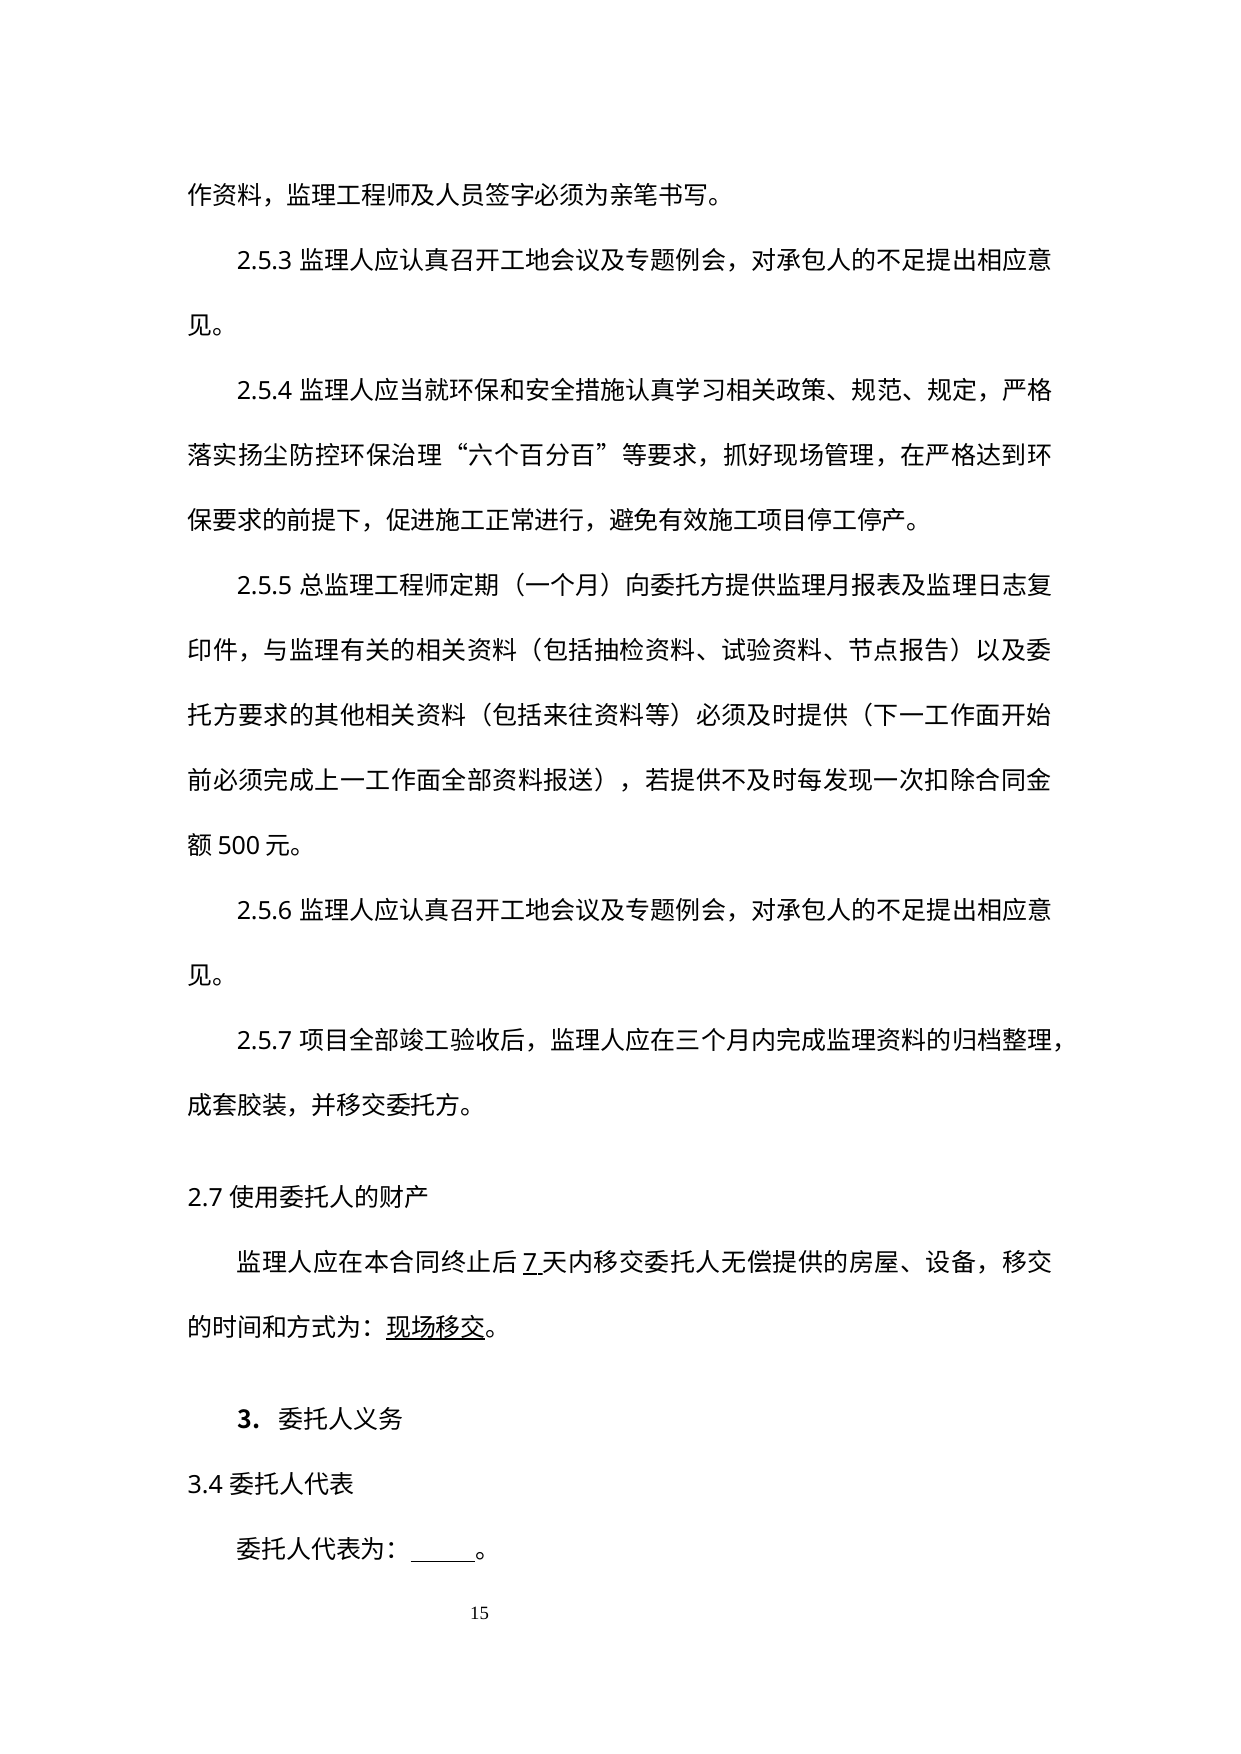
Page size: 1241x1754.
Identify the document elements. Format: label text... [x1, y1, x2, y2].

text 2.5.7 项目全部竣工验收后，监理人应在三个月内完成监理资料的归档整理，成套胶装，并移交委托方。 [187, 1006, 1053, 1136]
text 监理人应在本合同终止后7天内移交委托人无偿提供的房屋、设备，移交的时间和方式为：现场移交。 [187, 1228, 1053, 1358]
text 2.5.4 监理人应当就环保和安全措施认真学习相关政策、规范、规定，严格落实扬尘防控环保治理“六个百分百”等要求，抓好现场管理，在严格达到环保要求的前提下，促进施工正常进行，避免有效施工项目停工停产。 [187, 356, 1053, 551]
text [187, 161, 1053, 226]
text 2.5.3 监理人应认真召开工地会议及专题例会，对承包人的不足提出相应意见。 [187, 226, 1053, 356]
text 委托人代表为： 。 [187, 1515, 1053, 1580]
subtitle 2.7 使用委托人的财产 [187, 1163, 1053, 1228]
text 2.5.6 监理人应认真召开工地会议及专题例会，对承包人的不足提出相应意见。 [187, 876, 1053, 1006]
subtitle 委托人义务 [187, 1385, 1053, 1450]
text 2.5.5 总监理工程师定期（一个月）向委托方提供监理月报表及监理日志复印件，与监理有关的相关资料（包括抽检资料、试验资料、节点报告）以及委托方要求的其他相关资料（包括来往资料等）必须及时提供（下一工作面开始前必须完成上一工作面全部资料报送），若提供不及时每发现一次扣除合同金额500元。 [187, 551, 1053, 876]
subtitle 3.4 委托人代表 [187, 1450, 1053, 1515]
